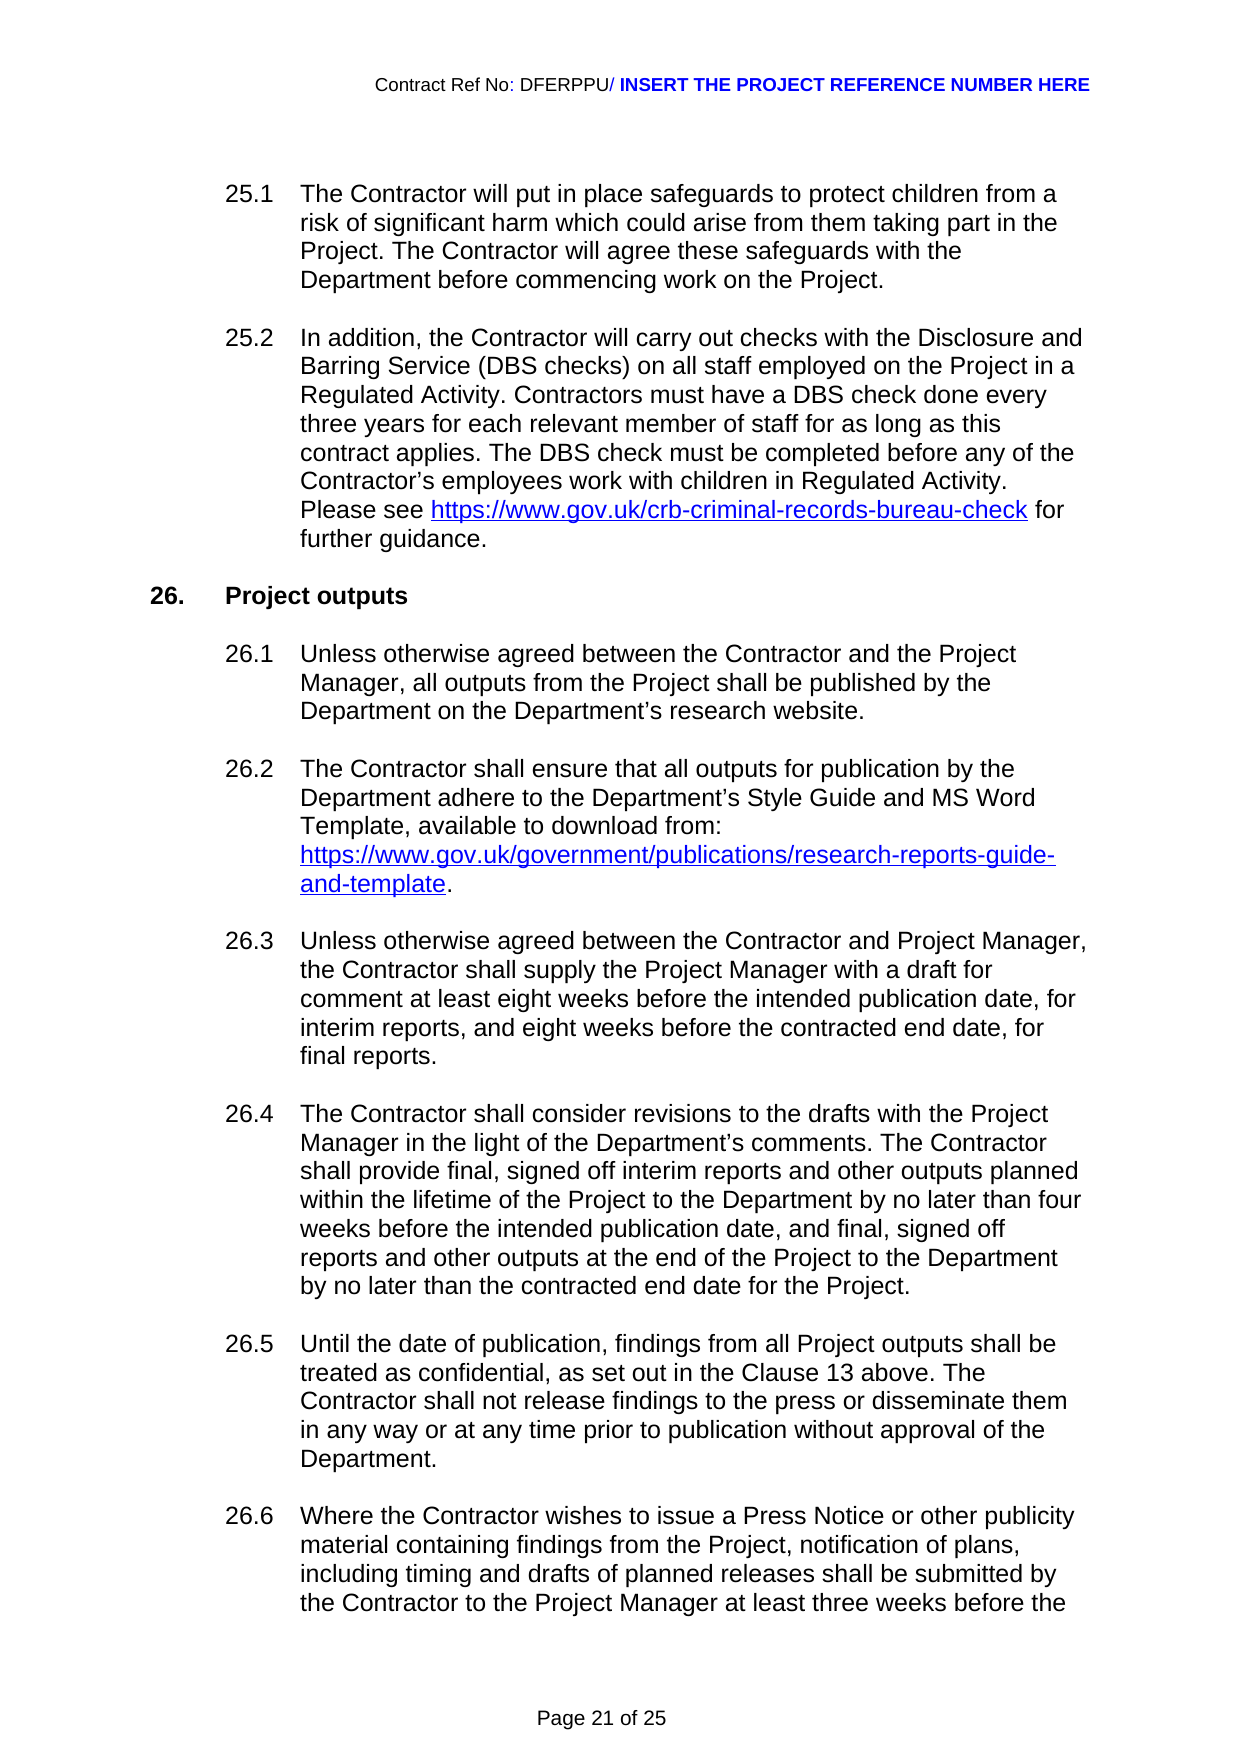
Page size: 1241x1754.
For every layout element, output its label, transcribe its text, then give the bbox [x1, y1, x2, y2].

text 25.2 In addition, the Contractor will carry out checks with the Disclosure and Barring Service (DBS checks) on all staff employed on the Project in a Regulated Activity. Contractors must have a DBS check done every three years for each relevant member of staff for as long as this contract applies. The DBS check must be completed before any of the Contractor’s employees work with children in Regulated Activity. Please see https://www.gov.uk/crb-criminal-records-bureau-check for further guidance. [225, 322, 1090, 552]
text 26.1 Unless otherwise agreed between the Contractor and the Project Manager, all outputs from the Project shall be published by the Department on the Department’s research website. [225, 639, 1090, 725]
text 26.2 The Contractor shall ensure that all outputs for publication by the Department adhere to the Department’s Style Guide and MS Word Template, available to download from: [225, 754, 1090, 840]
text 26. Project outputs [150, 581, 1090, 610]
text 26.5 Until the date of publication, findings from all Project outputs shall be treated as confidential, as set out in the Clause 13 above. The Contractor shall not release findings to the press or disseminate them in any way or at any time prior to publication without approval of the Department. [225, 1329, 1090, 1472]
text 26.4 The Contractor shall consider revisions to the drafts with the Project Manager in the light of the Department’s comments. The Contractor shall provide final, signed off interim reports and other outputs planned within the lifetime of the Project to the Department by no later than four weeks before the intended publication date, and final, signed off reports and other outputs at the end of the Project to the Department by no later than the contracted end date for the Project. [225, 1099, 1090, 1300]
text 26.3 Unless otherwise agreed between the Contractor and Project Manager, the Contractor shall supply the Project Manager with a draft for comment at least eight weeks before the intended publication date, for interim reports, and eight weeks before the contracted end date, for final reports. [225, 926, 1090, 1070]
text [225, 1501, 1090, 1616]
text 25.1 The Contractor will put in place safeguards to protect children from a risk of significant harm which could arise from them taking part in the Project. The Contractor will agree these safeguards with the Department before commencing work on the Project. [225, 179, 1090, 294]
text https://www.gov.uk/government/publications/research-reports-guide-and-template. [300, 840, 1090, 897]
